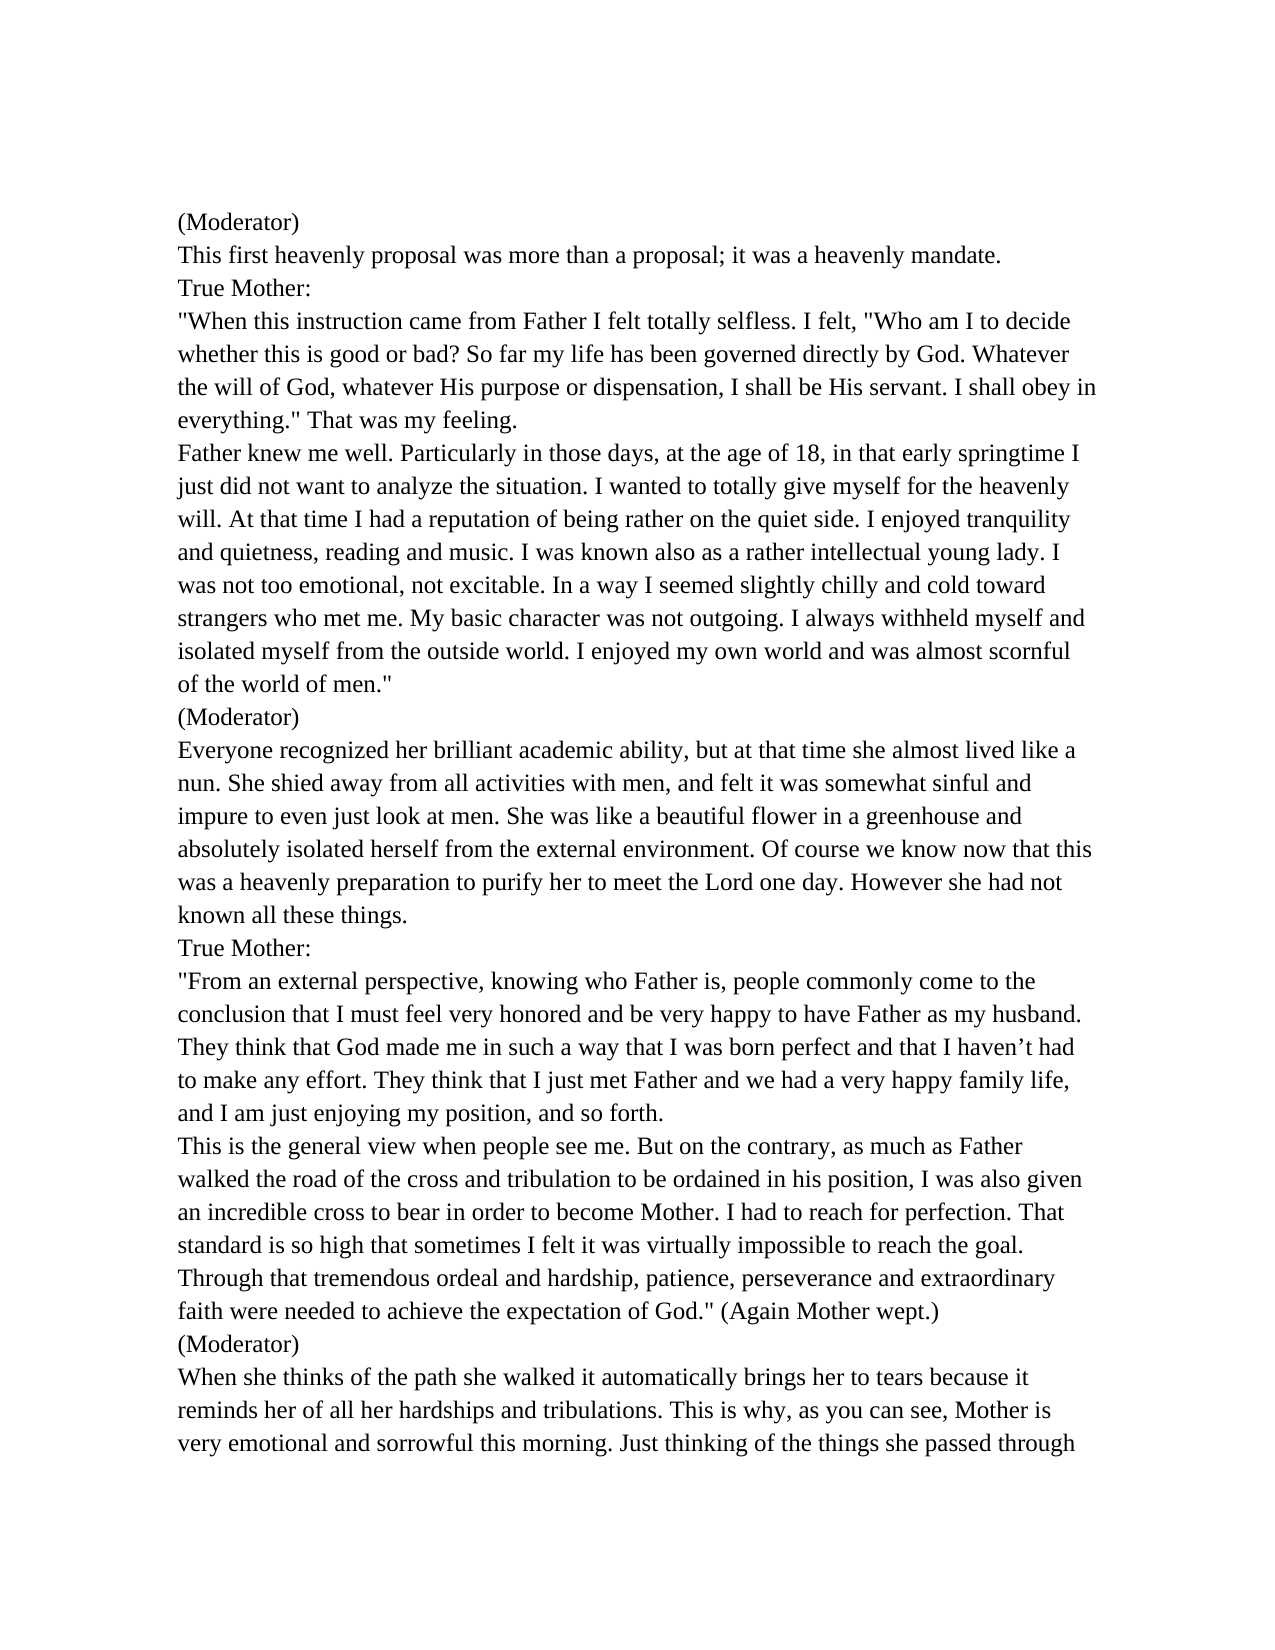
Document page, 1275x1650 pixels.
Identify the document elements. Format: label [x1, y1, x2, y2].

text [177, 207, 1098, 1457]
